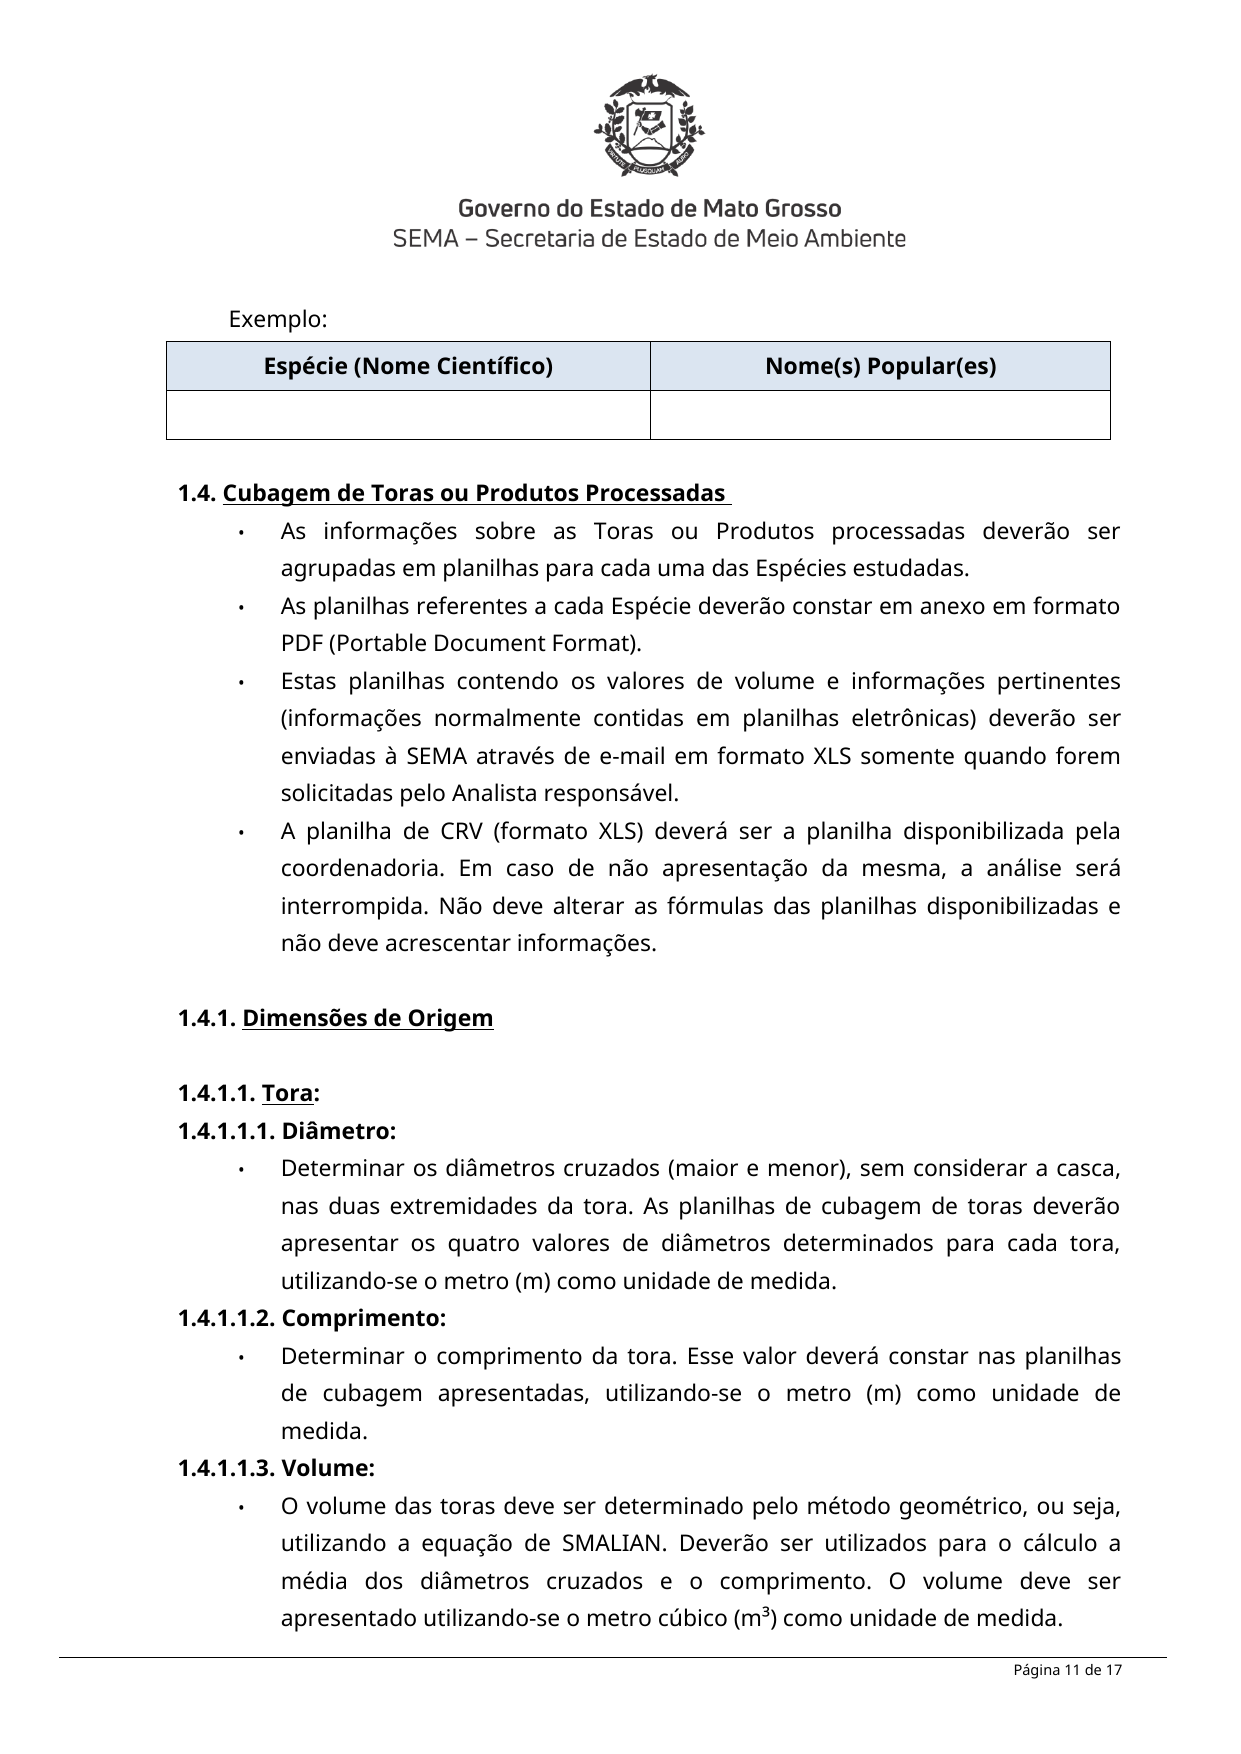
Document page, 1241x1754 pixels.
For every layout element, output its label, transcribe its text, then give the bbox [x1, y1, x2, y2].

table_header Espécie (Nome Científico) [167, 342, 650, 390]
list A planilha de CRV (formato XLS) deverá ser a planilha disponibilizada pela coordenadoria. Em caso de não apresentação da mesma, a análise será interrompida. Não deve alterar as fórmulas das planilhas disponibilizadas e não deve acrescentar informações. [236, 815, 1122, 958]
picture [393, 73, 906, 247]
text Exemplo: [177, 303, 1122, 334]
list Estas planilhas contendo os valores de volume e informações pertinentes (informações normalmente contidas em planilhas eletrônicas) deverão ser enviadas à SEMA através de e-mail em formato XLS somente quando forem solicitadas pelo Analista responsável. [236, 665, 1122, 808]
list Determinar os diâmetros cruzados (maior e menor), sem considerar a casca, nas duas extremidades da tora. As planilhas de cubagem de toras deverão apresentar os quatro valores de diâmetros determinados para cada tora, utilizando-se o metro (m) como unidade de medida. [236, 1152, 1122, 1296]
table_cell [651, 391, 1110, 439]
list O volume das toras deve ser determinado pelo método geométrico, ou seja, utilizando a equação de SMALIAN. Deverão ser utilizados para o cálculo a média dos diâmetros cruzados e o comprimento. O volume deve ser apresentado utilizando-se o metro cúbico (m³) como unidade de medida. [236, 1490, 1122, 1633]
list As informações sobre as Toras ou Produtos processadas deverão ser agrupadas em planilhas para cada uma das Espécies estudadas. [236, 515, 1122, 583]
list As planilhas referentes a cada Espécie deverão constar em anexo em formato PDF (Portable Document Format). [236, 590, 1122, 658]
text 1.4.1.1.3. Volume: [177, 1452, 1122, 1483]
table_header Nome(s) Popular(es) [651, 342, 1110, 390]
text 1.4.1. Dimensões de Origem [177, 1002, 1122, 1033]
text 1.4.1.1.2. Comprimento: [177, 1302, 1122, 1333]
table_cell [167, 391, 650, 439]
text 1.4. Cubagem de Toras ou Produtos Processadas [177, 477, 1122, 508]
text 1.4.1.1. Tora: [177, 1077, 1122, 1108]
text 1.4.1.1.1. Diâmetro: [177, 1115, 1122, 1146]
list Determinar o comprimento da tora. Esse valor deverá constar nas planilhas de cubagem apresentadas, utilizando-se o metro (m) como unidade de medida. [236, 1340, 1122, 1446]
